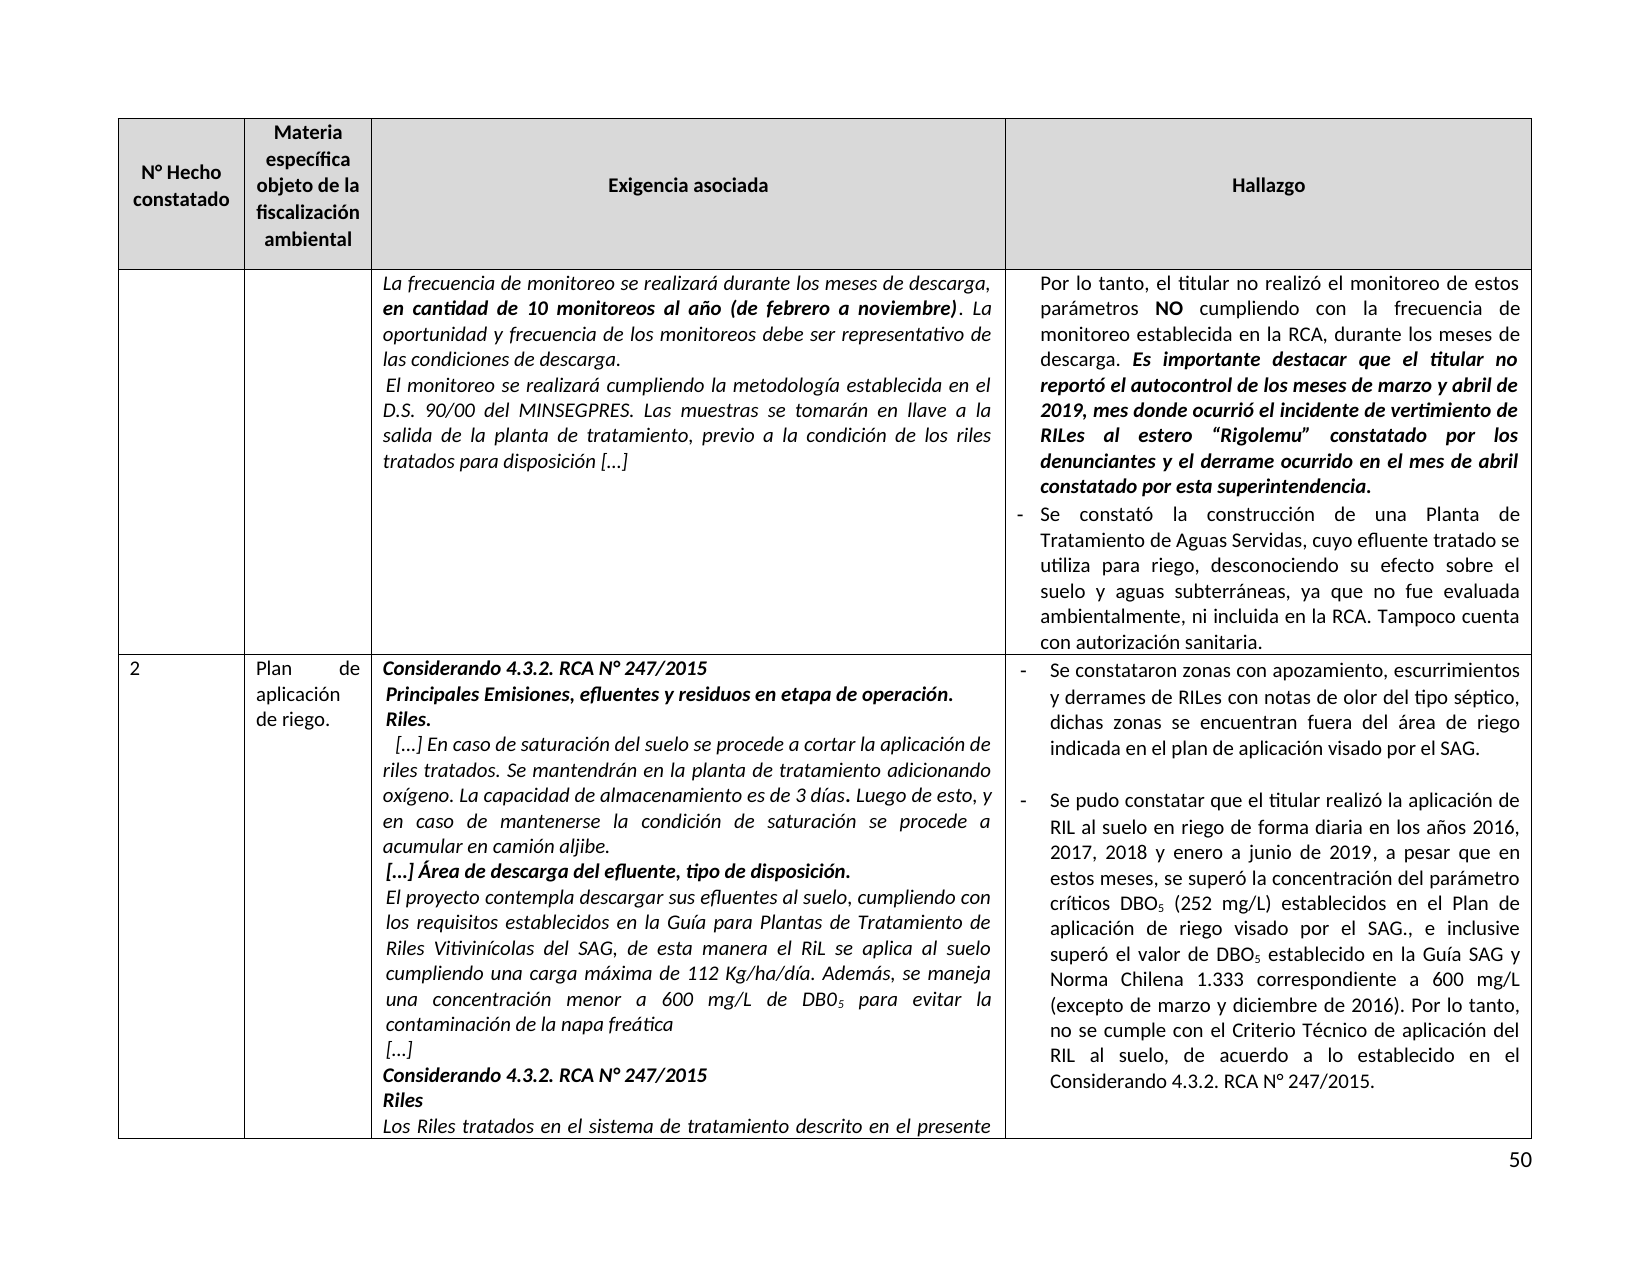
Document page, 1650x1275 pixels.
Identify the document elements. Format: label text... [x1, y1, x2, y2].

table_header N° Hecho constatado [119, 119, 244, 269]
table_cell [1006, 655, 1531, 1138]
table_cell Plan de aplicación de riego. [245, 655, 371, 1138]
table_cell 2 [119, 655, 244, 1138]
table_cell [1006, 270, 1531, 654]
table_cell 1 [119, 270, 244, 654]
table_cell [372, 270, 1005, 654]
table_header Materia específica objeto de la fiscalización ambiental [245, 119, 371, 269]
table_header Hallazgo [1006, 119, 1531, 269]
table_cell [245, 270, 371, 654]
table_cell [372, 655, 1005, 1138]
table_header Exigencia asociada [372, 119, 1005, 269]
